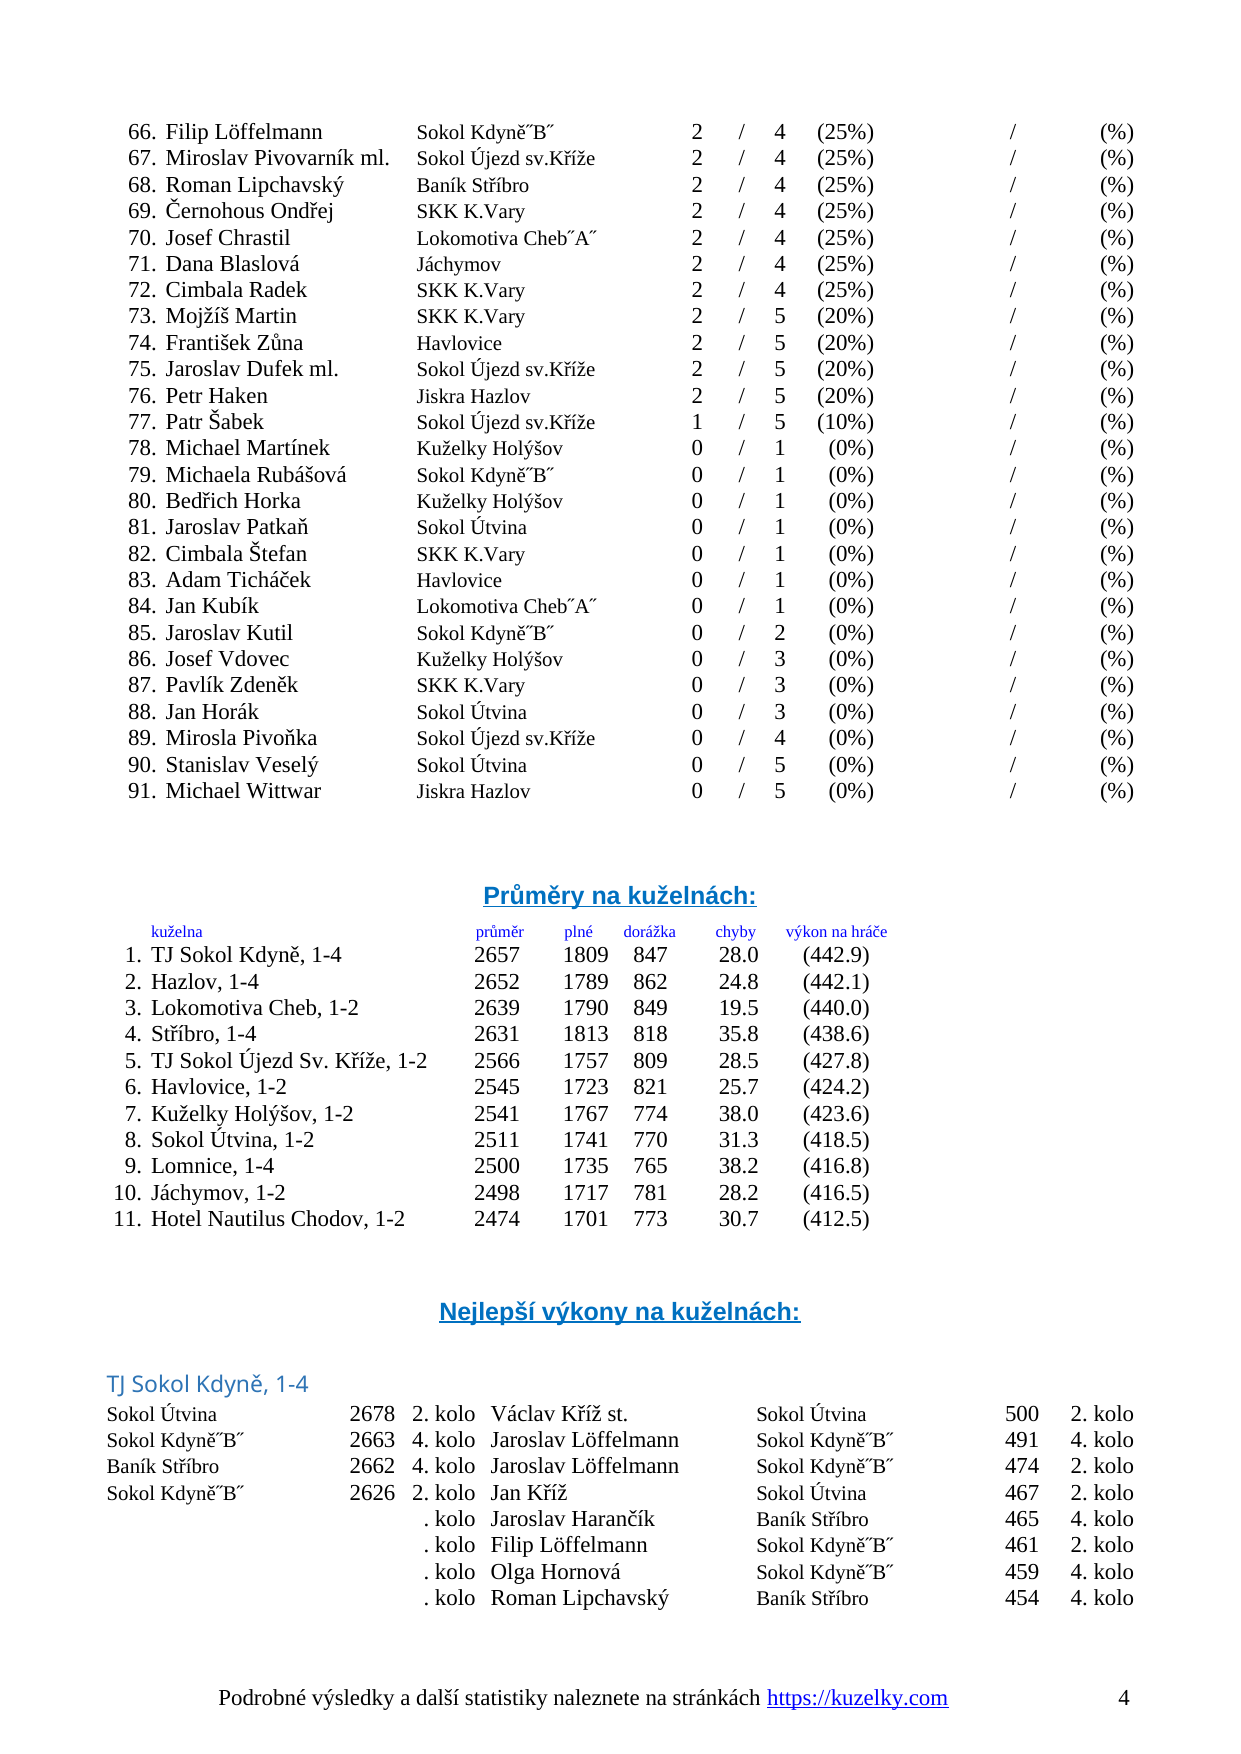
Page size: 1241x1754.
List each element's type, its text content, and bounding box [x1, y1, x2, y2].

text 7. Kuželky Holýšov, 1-2 2541 1767 774 38.0 (423.6) [106, 1099, 1134, 1126]
text 69. Černohous Ondřej SKK K.Vary 2 / 4 (25%) / (%) [106, 197, 1134, 223]
text 86. Josef Vdovec Kuželky Holýšov 0 / 3 (0%) / (%) [106, 645, 1134, 672]
text 89. Mirosla Pivoňka Sokol Újezd sv.Kříže 0 / 4 (0%) / (%) [106, 724, 1134, 751]
text 82. Cimbala Štefan SKK K.Vary 0 / 1 (0%) / (%) [106, 540, 1134, 566]
text . kolo Jaroslav Harančík Baník Stříbro 465 4. kolo [106, 1505, 1134, 1531]
text 90. Stanislav Veselý Sokol Útvina 0 / 5 (0%) / (%) [106, 751, 1134, 777]
text 83. Adam Ticháček Havlovice 0 / 1 (0%) / (%) [106, 566, 1134, 592]
text 80. Bedřich Horka Kuželky Holýšov 0 / 1 (0%) / (%) [106, 487, 1134, 513]
text 88. Jan Horák Sokol Útvina 0 / 3 (0%) / (%) [106, 698, 1134, 724]
text 10. Jáchymov, 1-2 2498 1717 781 28.2 (416.5) [106, 1179, 1134, 1205]
text 85. Jaroslav Kutil Sokol Kdyně˝B˝ 0 / 2 (0%) / (%) [106, 619, 1134, 645]
text Průměry na kuželnách: [94, 881, 1145, 910]
text 5. TJ Sokol Újezd Sv. Kříže, 1-2 2566 1757 809 28.5 (427.8) [106, 1047, 1134, 1073]
text 84. Jan Kubík Lokomotiva Cheb˝A˝ 0 / 1 (0%) / (%) [106, 592, 1134, 619]
text Sokol Útvina 2678 2. kolo Václav Kříž st. Sokol Útvina 500 2. kolo [106, 1399, 1134, 1426]
text 79. Michaela Rubášová Sokol Kdyně˝B˝ 0 / 1 (0%) / (%) [106, 461, 1134, 487]
text 87. Pavlík Zdeněk SKK K.Vary 0 / 3 (0%) / (%) [106, 672, 1134, 698]
text Sokol Kdyně˝B˝ 2626 2. kolo Jan Kříž Sokol Útvina 467 2. kolo [106, 1479, 1134, 1505]
subtitle TJ Sokol Kdyně, 1-4 [106, 1368, 1134, 1399]
text 75. Jaroslav Dufek ml. Sokol Újezd sv.Kříže 2 / 5 (20%) / (%) [106, 355, 1134, 382]
text . kolo Roman Lipchavský Baník Stříbro 454 4. kolo [106, 1584, 1134, 1610]
text 1. TJ Sokol Kdyně, 1-4 2657 1809 847 28.0 (442.9) [106, 941, 1134, 968]
text 68. Roman Lipchavský Baník Stříbro 2 / 4 (25%) / (%) [106, 171, 1134, 197]
text 78. Michael Martínek Kuželky Holýšov 0 / 1 (0%) / (%) [106, 434, 1134, 461]
text 8. Sokol Útvina, 1-2 2511 1741 770 31.3 (418.5) [106, 1126, 1134, 1152]
text 73. Mojžíš Martin SKK K.Vary 2 / 5 (20%) / (%) [106, 303, 1134, 329]
text 71. Dana Blaslová Jáchymov 2 / 4 (25%) / (%) [106, 250, 1134, 276]
text 4. Stříbro, 1-4 2631 1813 818 35.8 (438.6) [106, 1021, 1134, 1047]
text . kolo Filip Löffelmann Sokol Kdyně˝B˝ 461 2. kolo [106, 1531, 1134, 1558]
text Nejlepší výkony na kuželnách: [94, 1297, 1145, 1325]
text 66. Filip Löffelmann Sokol Kdyně˝B˝ 2 / 4 (25%) / (%) [106, 118, 1134, 144]
text Baník Stříbro 2662 4. kolo Jaroslav Löffelmann Sokol Kdyně˝B˝ 474 2. kolo [106, 1452, 1134, 1479]
text 70. Josef Chrastil Lokomotiva Cheb˝A˝ 2 / 4 (25%) / (%) [106, 223, 1134, 250]
text 11. Hotel Nautilus Chodov, 1-2 2474 1701 773 30.7 (412.5) [106, 1205, 1134, 1231]
text 81. Jaroslav Patkaň Sokol Útvina 0 / 1 (0%) / (%) [106, 513, 1134, 540]
text 91. Michael Wittwar Jiskra Hazlov 0 / 5 (0%) / (%) [106, 777, 1134, 803]
text kuželna průměr plné dorážka chyby výkon na hráče [106, 922, 1134, 941]
text 76. Petr Haken Jiskra Hazlov 2 / 5 (20%) / (%) [106, 382, 1134, 408]
text 72. Cimbala Radek SKK K.Vary 2 / 4 (25%) / (%) [106, 276, 1134, 303]
text 2. Hazlov, 1-4 2652 1789 862 24.8 (442.1) [106, 968, 1134, 994]
text 6. Havlovice, 1-2 2545 1723 821 25.7 (424.2) [106, 1073, 1134, 1099]
text 9. Lomnice, 1-4 2500 1735 765 38.2 (416.8) [106, 1152, 1134, 1179]
text Sokol Kdyně˝B˝ 2663 4. kolo Jaroslav Löffelmann Sokol Kdyně˝B˝ 491 4. kolo [106, 1426, 1134, 1452]
text 77. Patr Šabek Sokol Újezd sv.Kříže 1 / 5 (10%) / (%) [106, 408, 1134, 434]
text . kolo Olga Hornová Sokol Kdyně˝B˝ 459 4. kolo [106, 1558, 1134, 1584]
text 3. Lokomotiva Cheb, 1-2 2639 1790 849 19.5 (440.0) [106, 994, 1134, 1021]
text 74. František Zůna Havlovice 2 / 5 (20%) / (%) [106, 329, 1134, 355]
text 67. Miroslav Pivovarník ml. Sokol Újezd sv.Kříže 2 / 4 (25%) / (%) [106, 144, 1134, 171]
